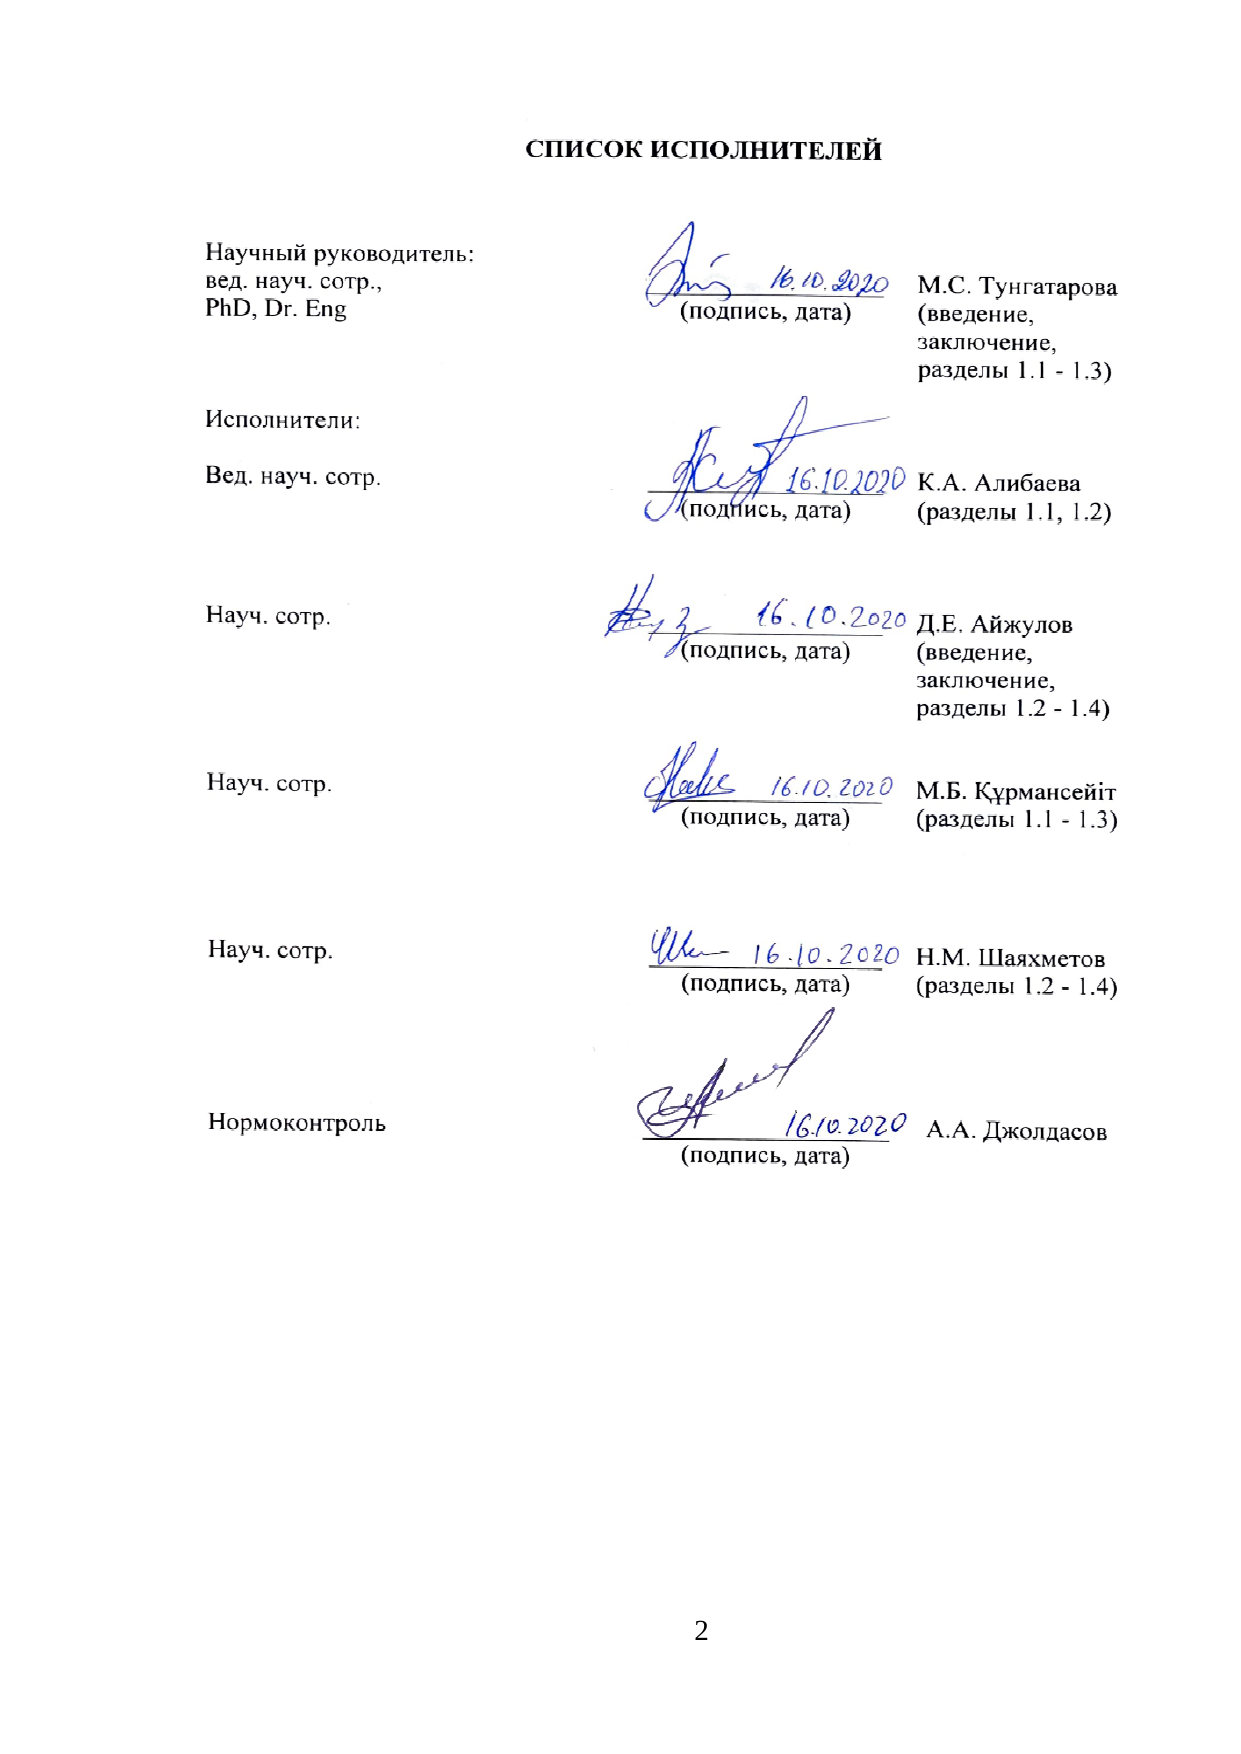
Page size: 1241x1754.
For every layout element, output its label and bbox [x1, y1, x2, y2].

picture [177, 118, 1191, 1217]
